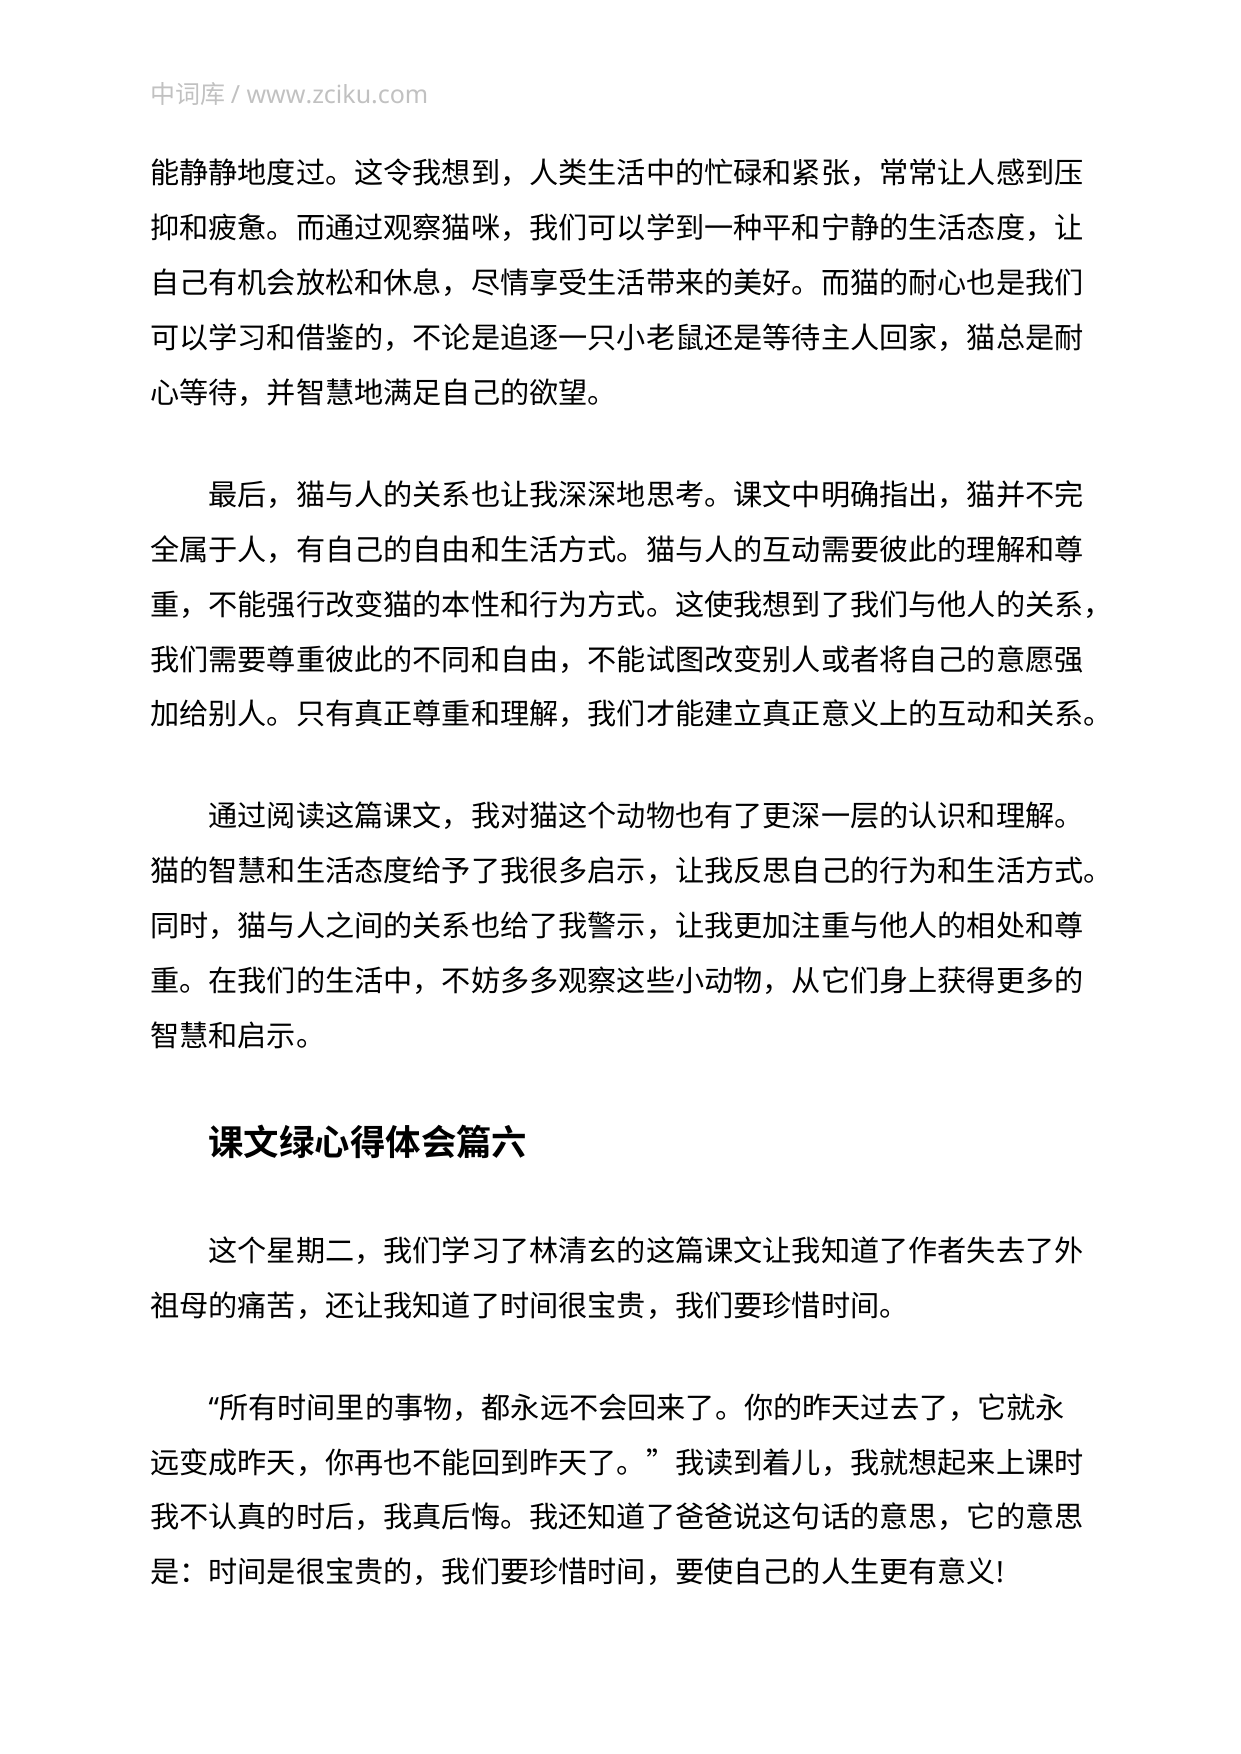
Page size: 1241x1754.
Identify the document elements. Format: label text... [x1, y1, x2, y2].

text “所有时间里的事物，都永远不会回来了。你的昨天过去了，它就永远变成昨天，你再也不能回到昨天了。”我读到着儿，我就想起来上课时我不认真的时后，我真后悔。我还知道了爸爸说这句话的意思，它的意思是：时间是很宝贵的，我们要珍惜时间，要使自己的人生更有意义! [150, 1384, 1090, 1591]
text 这个星期二，我们学习了林清玄的这篇课文让我知道了作者失去了外祖母的痛苦，还让我知道了时间很宝贵，我们要珍惜时间。 [150, 1227, 1090, 1325]
text 课文绿心得体会篇六 [150, 1114, 1090, 1165]
text 通过阅读这篇课文，我对猫这个动物也有了更深一层的认识和理解。猫的智慧和生活态度给予了我很多启示，让我反思自己的行为和生活方式。同时，猫与人之间的关系也给了我警示，让我更加注重与他人的相处和尊重。在我们的生活中，不妨多多观察这些小动物，从它们身上获得更多的智慧和启示。 [150, 793, 1090, 1054]
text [150, 150, 1090, 412]
text 最后，猫与人的关系也让我深深地思考。课文中明确指出，猫并不完全属于人，有自己的自由和生活方式。猫与人的互动需要彼此的理解和尊重，不能强行改变猫的本性和行为方式。这使我想到了我们与他人的关系，我们需要尊重彼此的不同和自由，不能试图改变别人或者将自己的意愿强加给别人。只有真正尊重和理解，我们才能建立真正意义上的互动和关系。 [150, 471, 1090, 733]
